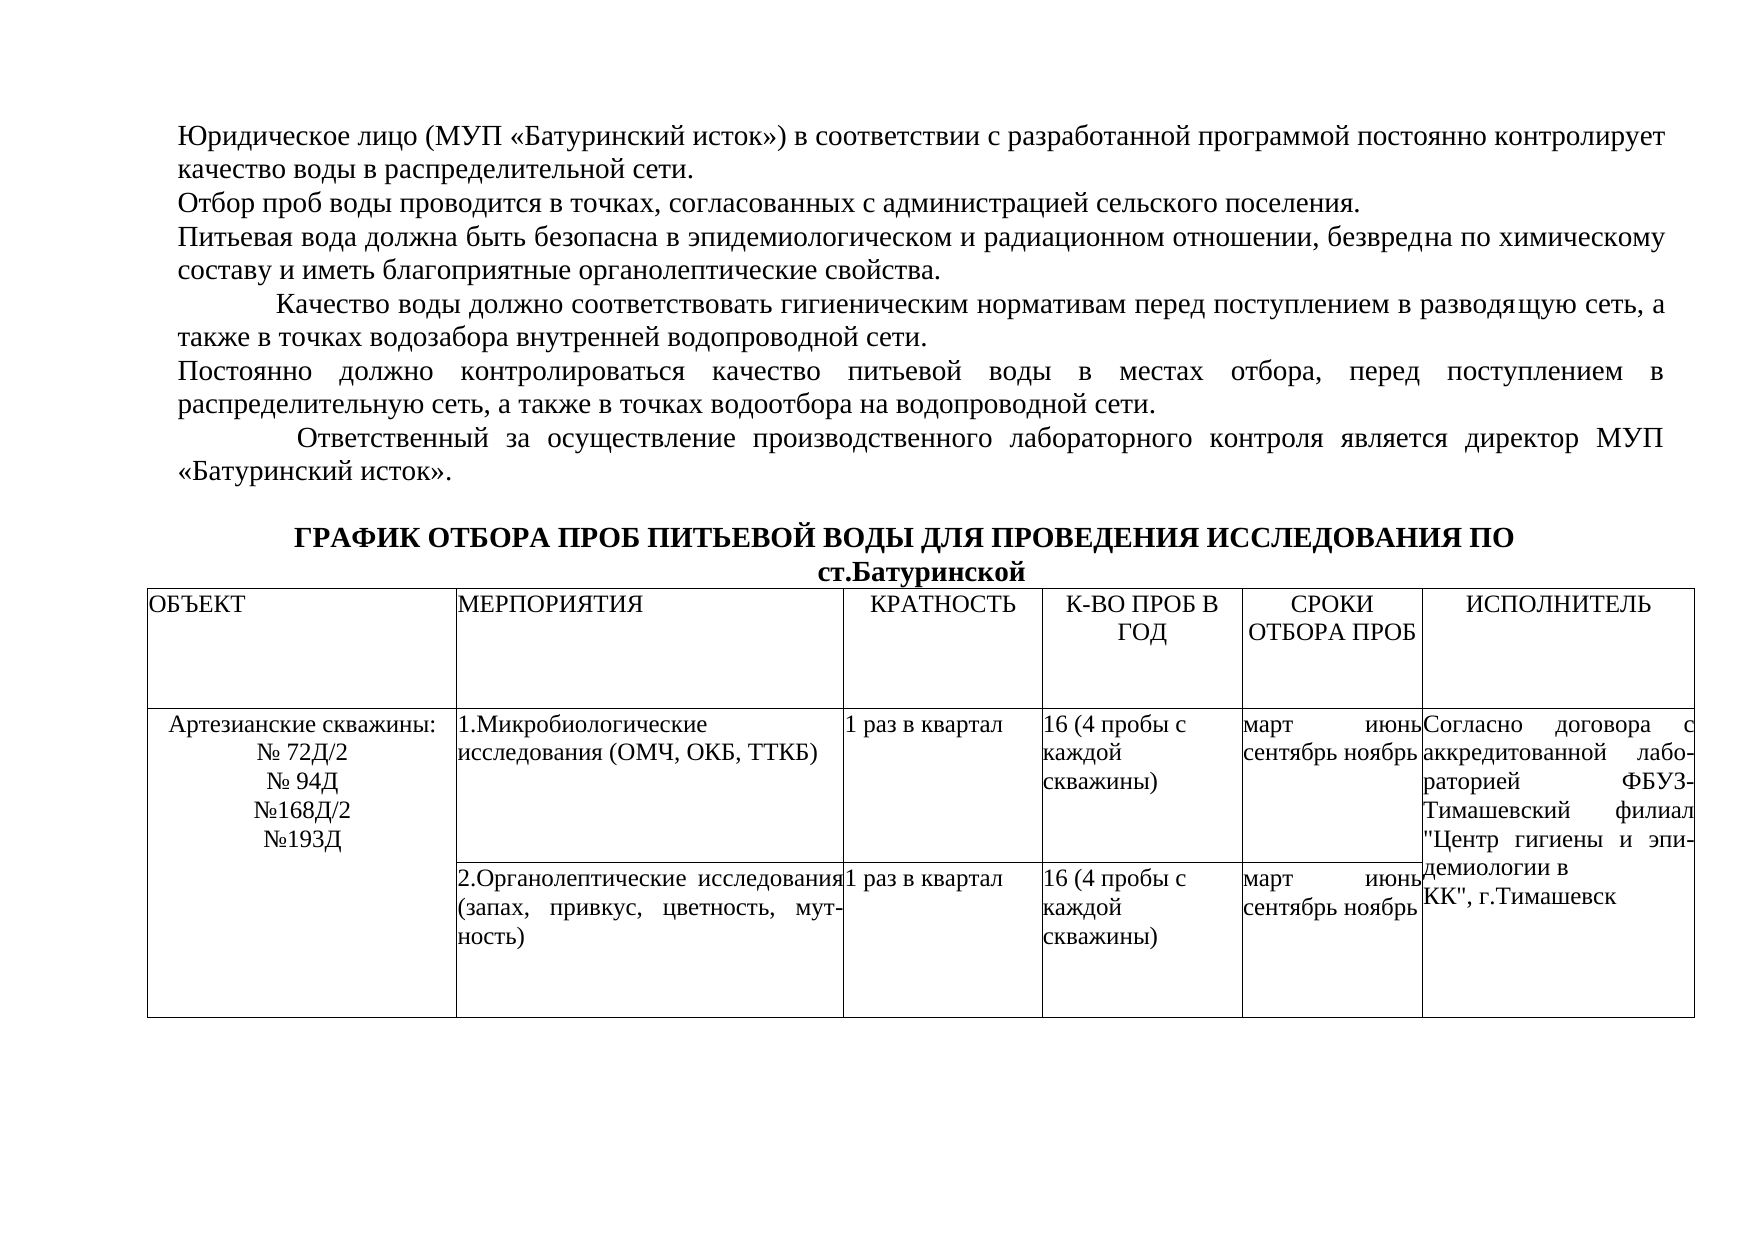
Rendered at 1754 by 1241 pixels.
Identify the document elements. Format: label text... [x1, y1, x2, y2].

table_header КРАТНОСТЬ [844, 589, 1042, 708]
table_cell 1.Микробиологические исследования (ОМЧ, ОКБ, ТТКБ) [457, 709, 843, 862]
text Качество воды должно соответствовать гигиеническим нормативам перед поступлением в разводящую сеть, а также в точках водозабора внутренней водопроводной сети. [177, 286, 1665, 353]
table_cell Артезианские скважины: № 72Д/2 № 94Д №168Д/2 №193Д [148, 709, 456, 1017]
table_header ИСПОЛНИТЕЛЬ [1423, 589, 1694, 708]
text Постоянно должно контролироваться качество питьевой воды в местах отбора, перед поступлением в распределительную сеть, а также в точках водоотбора на водопроводной сети. [177, 353, 1665, 420]
table_cell 1 раз в квартал [844, 709, 1042, 862]
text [177, 118, 1665, 185]
table_cell март июнь сентябрь ноябрь [1243, 863, 1422, 1017]
text Питьевая вода должна быть безопасна в эпидемиологическом и радиационном отношении, безвредна по химическому составу и иметь благоприятные органолептические свойства. [177, 219, 1665, 286]
text ГРАФИК ОТБОРА ПРОБ ПИТЬЕВОЙ ВОДЫ ДЛЯ ПРОВЕДЕНИЯ ИССЛЕДОВАНИЯ ПО [177, 521, 1665, 554]
table_cell 16 (4 пробы с каждой скважины) [1043, 863, 1242, 1017]
text ст.Батуринской [177, 554, 1665, 588]
table_cell 1 раз в квартал [844, 863, 1042, 1017]
table_cell 2.Органолептические исследования (запах, привкус, цветность, мутность) [457, 863, 843, 1017]
table_header ОБЪЕКТ [148, 589, 456, 708]
text Ответственный за осуществление производственного лабораторного контроля является директор МУП «Батуринский исток». [177, 420, 1665, 487]
table_cell март июнь сентябрь ноябрь [1243, 709, 1422, 862]
text Отбор проб воды проводится в точках, согласованных с администрацией сельского поселения. [177, 185, 1665, 219]
table_cell Согласно договора с аккредитованной лабораторией ФБУЗ- Тимашевский филиал "Центр гигиены и эпидемиологии в КК", г.Тимашевск [1423, 709, 1694, 1017]
table_cell 16 (4 пробы с каждой скважины) [1043, 709, 1242, 862]
table_header К-ВО ПРОБ В ГОД [1043, 589, 1242, 708]
table_header МЕРПОРИЯТИЯ [457, 589, 843, 708]
table_header СРОКИ ОТБОРА ПРОБ [1243, 589, 1422, 708]
